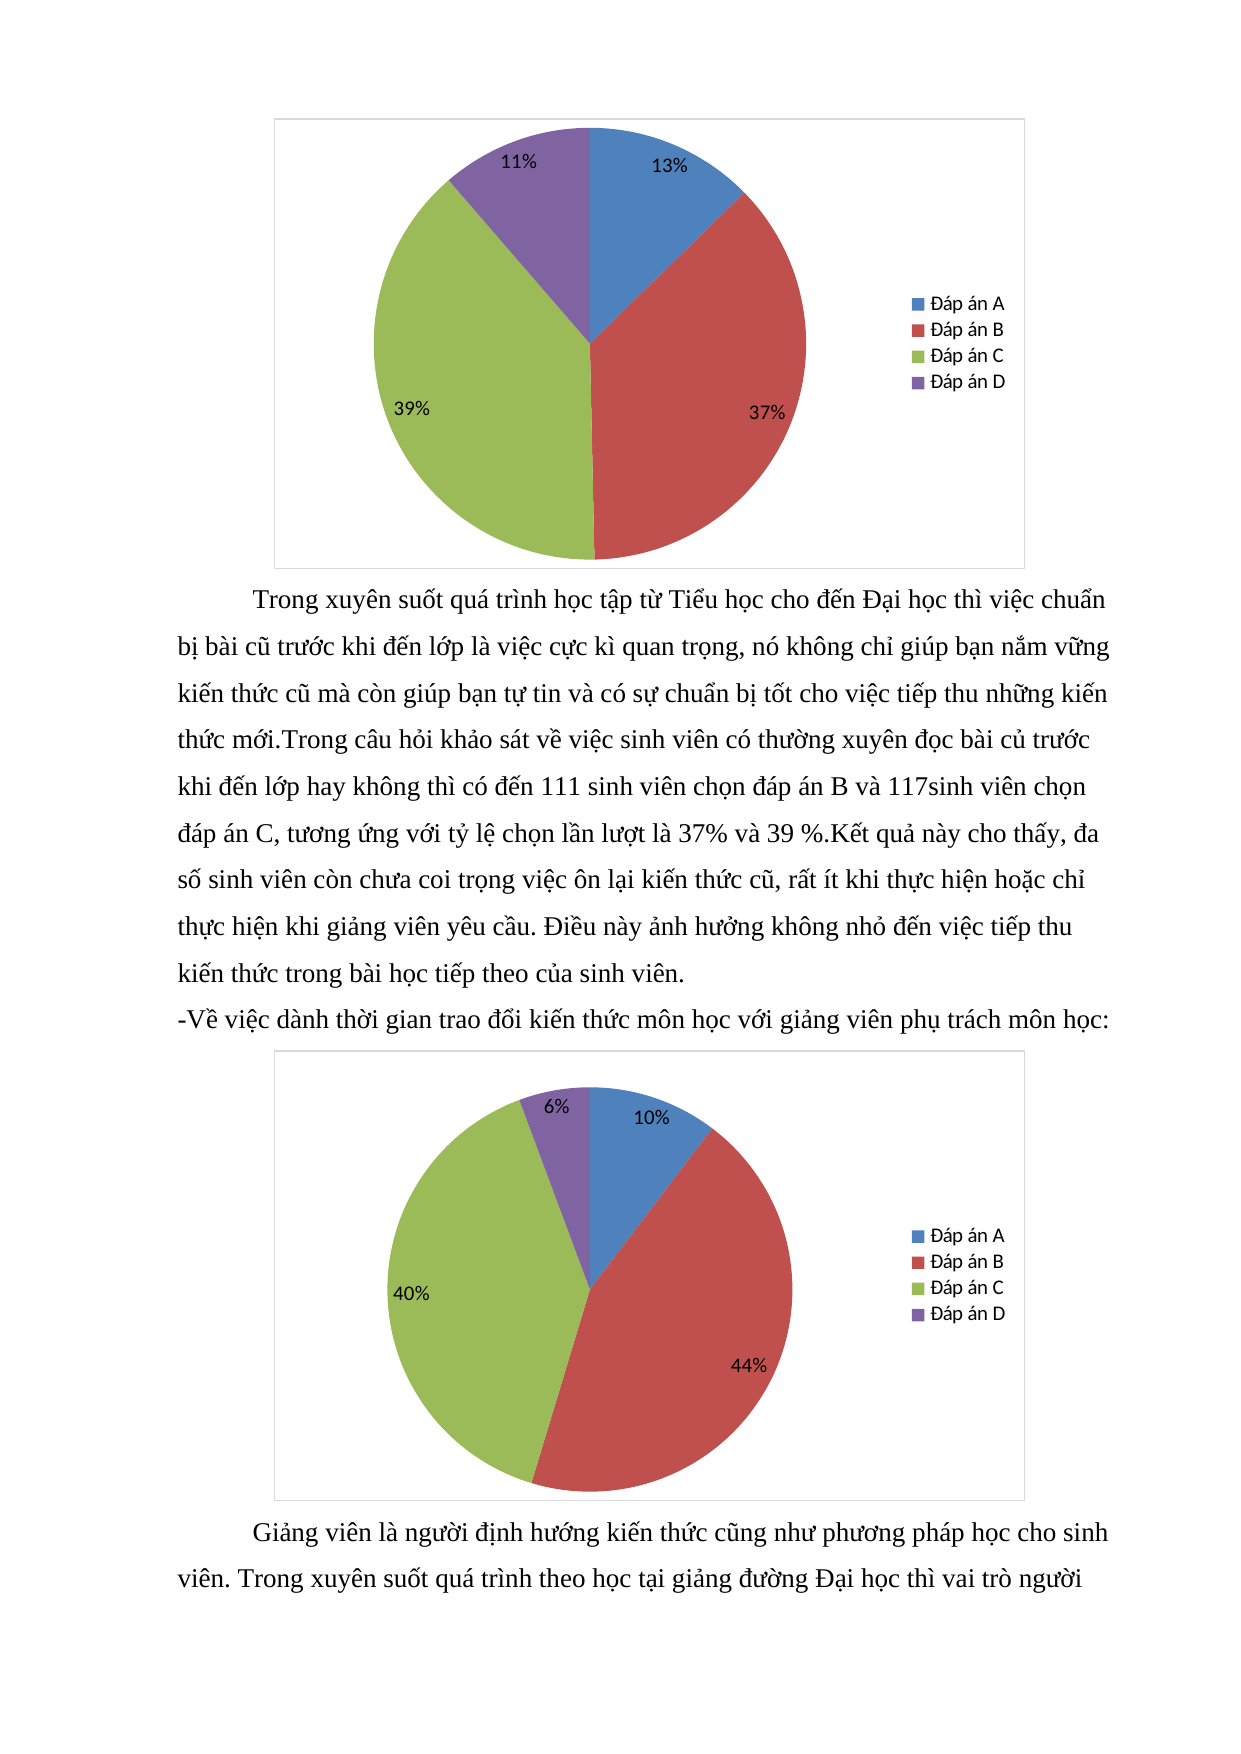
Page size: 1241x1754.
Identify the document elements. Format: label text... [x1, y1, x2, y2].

text Trong xuyên suốt quá trình học tập từ Tiểu học cho đến Đại học thì việc chuẩn bị bài cũ trước khi đến lớp là việc cực kì quan trọng, nó không chỉ giúp bạn nắm vững kiến thức cũ mà còn giúp bạn tự tin và có sự chuẩn bị tốt cho việc tiếp thu những kiến thức mới.Trong câu hỏi khảo sát về việc sinh viên có thường xuyên đọc bài củ trước khi đến lớp hay không thì có đến 111 sinh viên chọn đáp án B và 117sinh viên chọn đáp án C, tương ứng với tỷ lệ chọn lần lượt là 37% và 39 %.Kết quả này cho thấy, đa số sinh viên còn chưa coi trọng việc ôn lại kiến thức cũ, rất ít khi thực hiện hoặc chỉ thực hiện khi giảng viên yêu cầu. Điều này ảnh hưởng không nhỏ đến việc tiếp thu kiến thức trong bài học tiếp theo của sinh viên. [177, 583, 1122, 988]
text -Về việc dành thời gian trao đổi kiến thức môn học với giảng viên phụ trách môn học: [177, 1003, 1122, 1035]
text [177, 1516, 1122, 1593]
